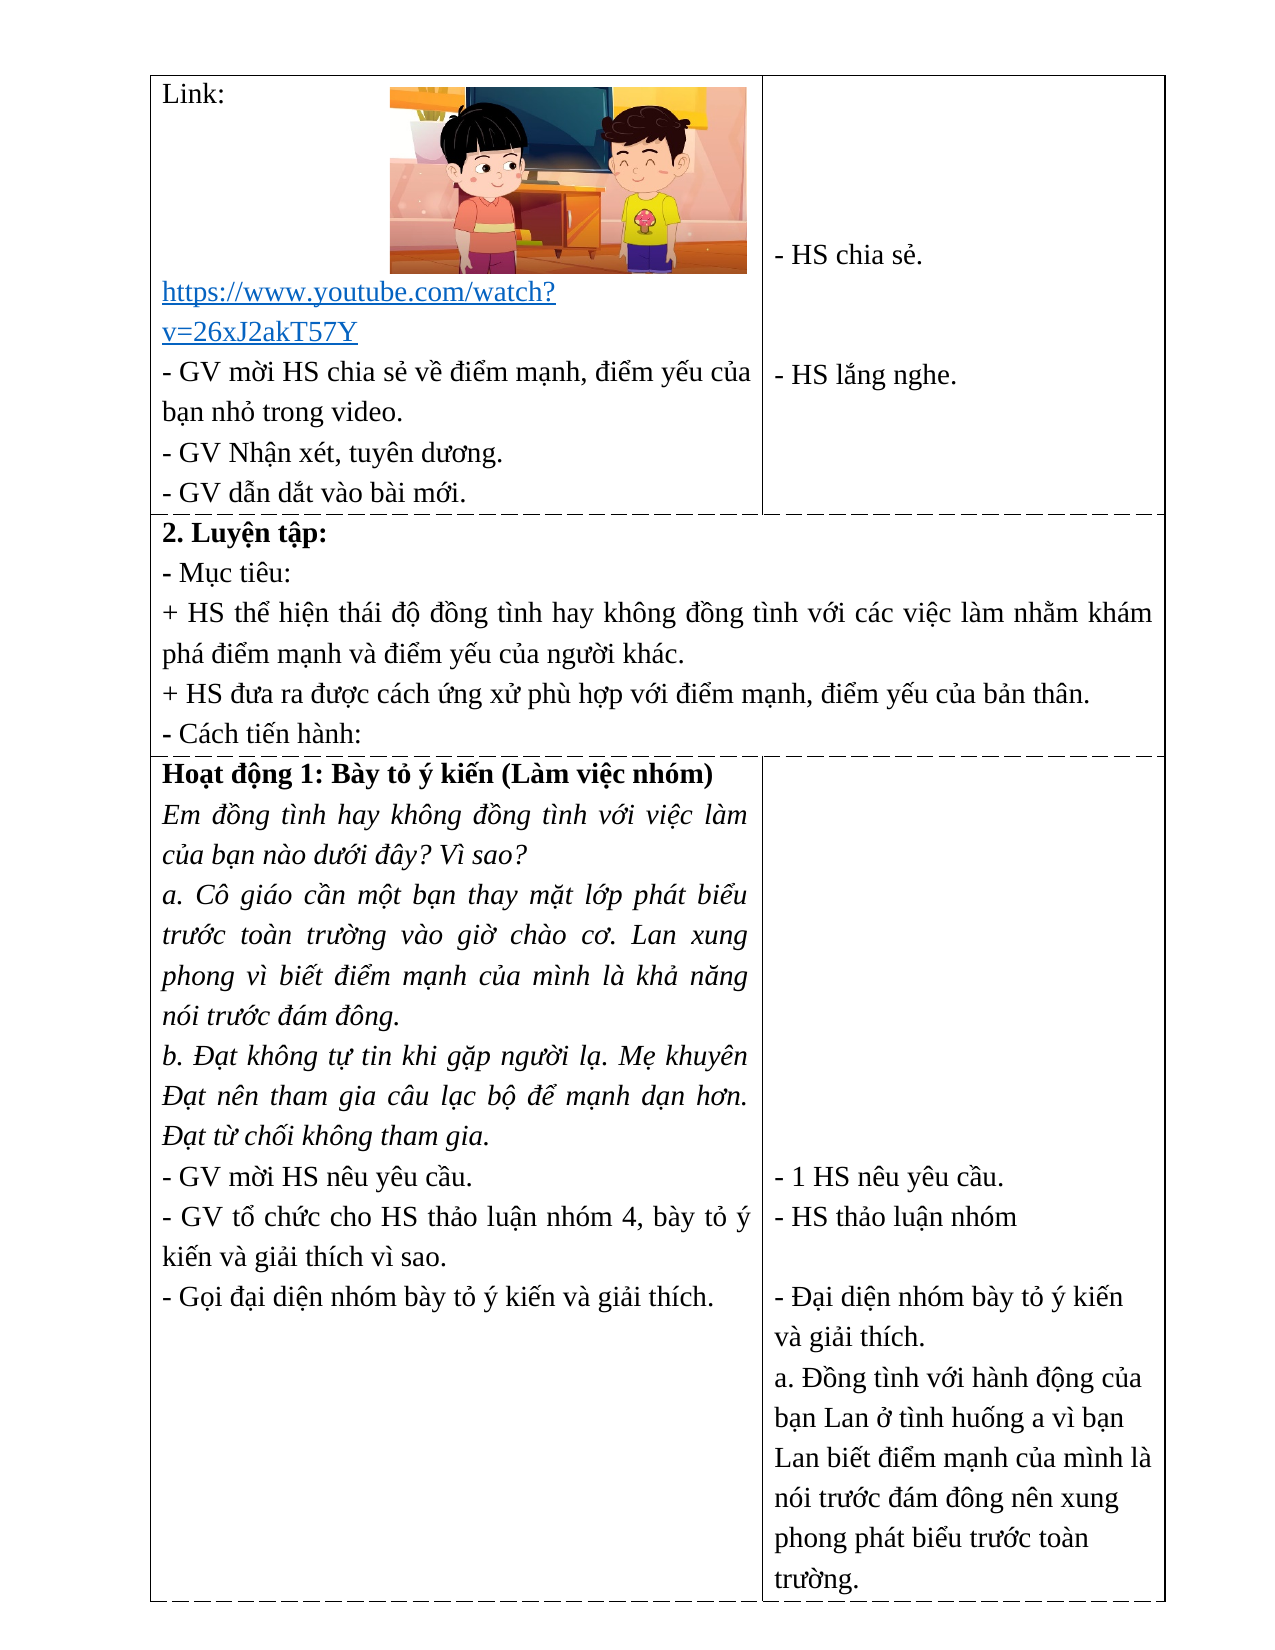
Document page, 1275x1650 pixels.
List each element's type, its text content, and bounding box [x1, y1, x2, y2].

table_cell 2. Luyện tập: - Mục tiêu: + HS thể hiện thái độ đồng tình hay không đồng tình với các việc làm nhằm khám phá điểm mạnh và điểm yếu của người khác. + HS đưa ra được cách ứng xử phù hợp với điểm mạnh, điểm yếu của bản thân. - Cách tiến hành: [151, 514, 1164, 756]
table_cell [763, 756, 1164, 1601]
picture [389, 87, 747, 274]
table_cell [151, 76, 762, 514]
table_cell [763, 76, 1164, 514]
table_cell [151, 756, 762, 1601]
